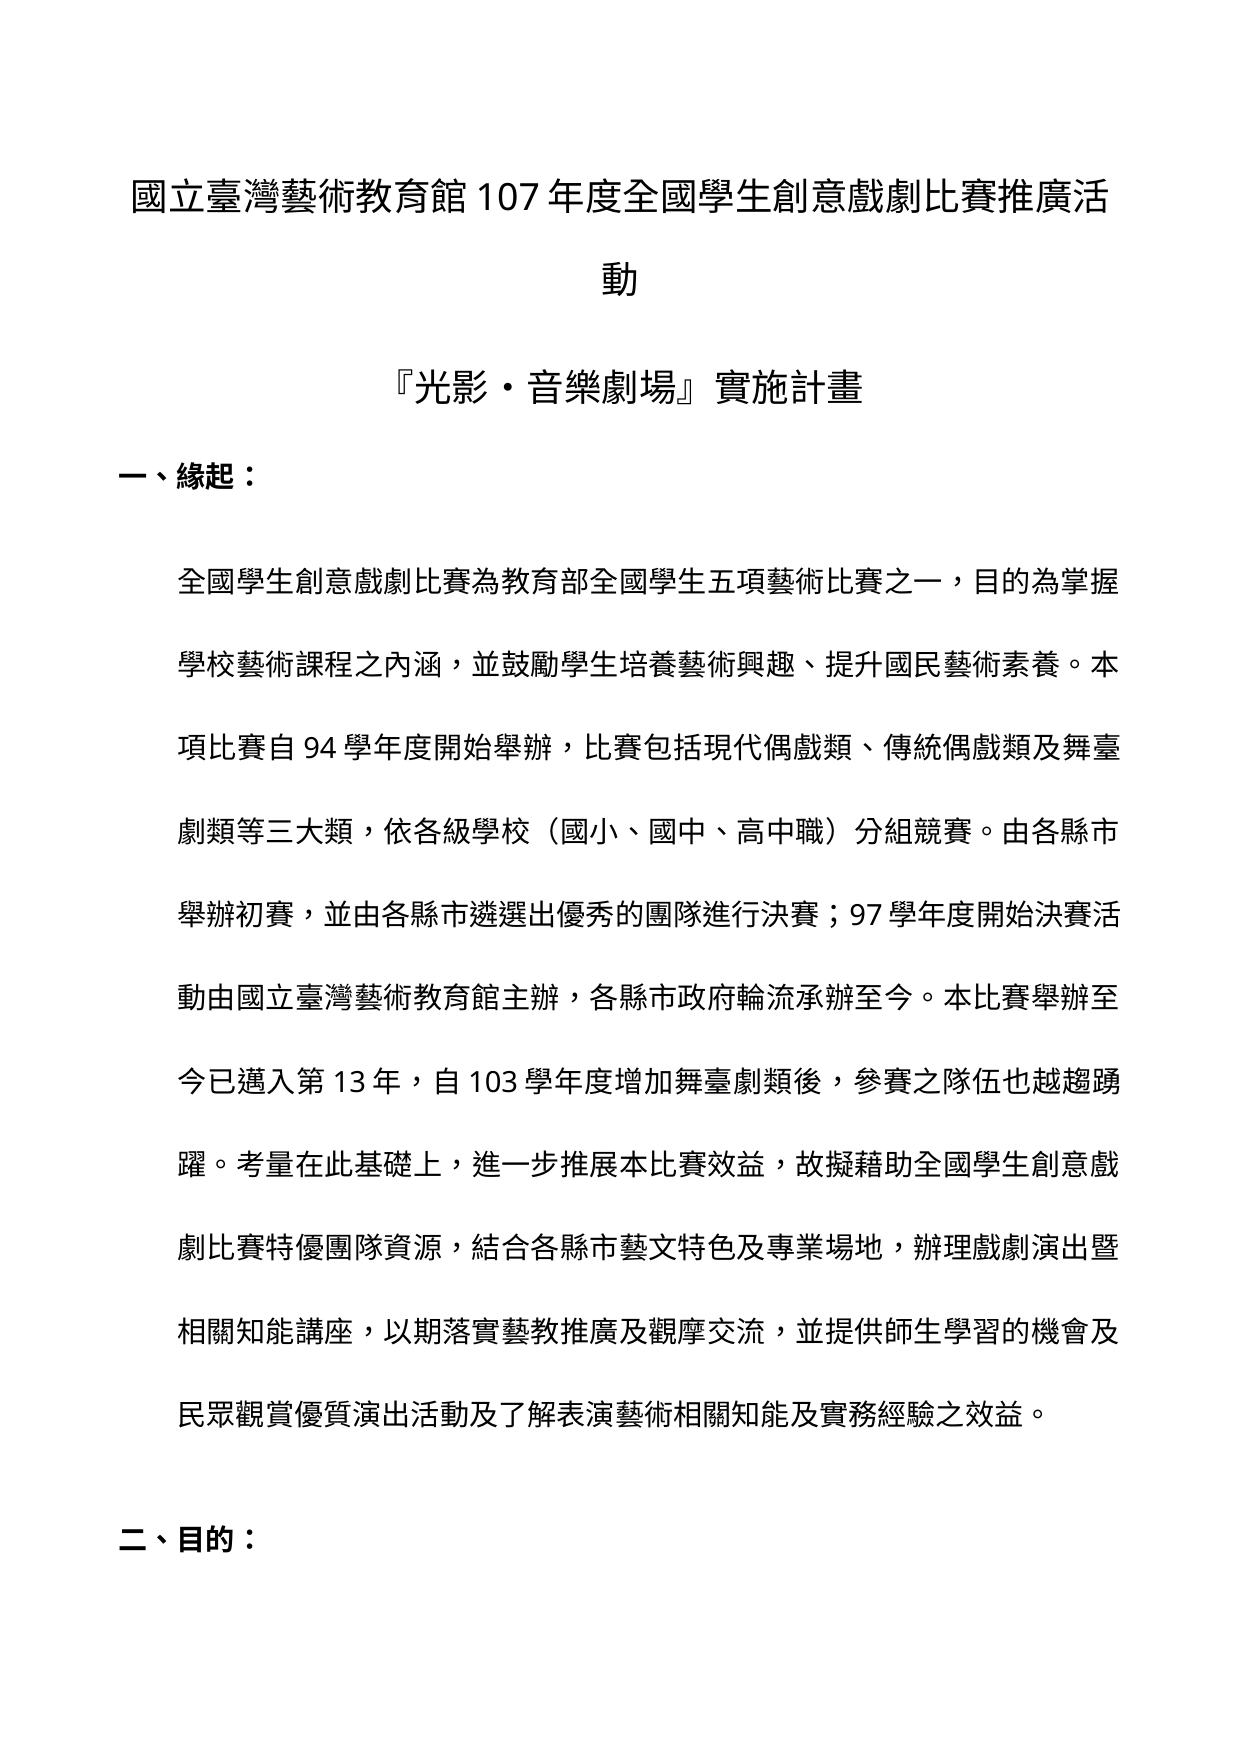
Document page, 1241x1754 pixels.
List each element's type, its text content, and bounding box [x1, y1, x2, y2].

title 『光影・音樂劇場』實施計畫 [118, 344, 1122, 427]
text 全國學生創意戲劇比賽為教育部全國學生五項藝術比賽之一，目的為掌握學校藝術課程之內涵，並鼓勵學生培養藝術興趣、提升國民藝術素養。本項比賽自94學年度開始舉辦，比賽包括現代偶戲類、傳統偶戲類及舞臺劇類等三大類，依各級學校（國小、國中、高中職）分組競賽。由各縣市舉辦初賽，並由各縣市遴選出優秀的團隊進行決賽；97學年度開始決賽活動由國立臺灣藝術教育館主辦，各縣市政府輪流承辦至今。本比賽舉辦至今已邁入第13年，自103學年度增加舞臺劇類後，參賽之隊伍也越趨踴躍。考量在此基礎上，進一步推展本比賽效益，故擬藉助全國學生創意戲劇比賽特優團隊資源，結合各縣市藝文特色及專業場地，辦理戲劇演出暨相關知能講座，以期落實藝教推廣及觀摩交流，並提供師生學習的機會及民眾觀賞優質演出活動及了解表演藝術相關知能及實務經驗之效益。 [177, 538, 1122, 1454]
text 二、目的： [118, 1496, 1122, 1579]
title 國立臺灣藝術教育館107年度全國學生創意戲劇比賽推廣活動 [118, 152, 1122, 319]
text 一、緣起： [118, 433, 1122, 517]
